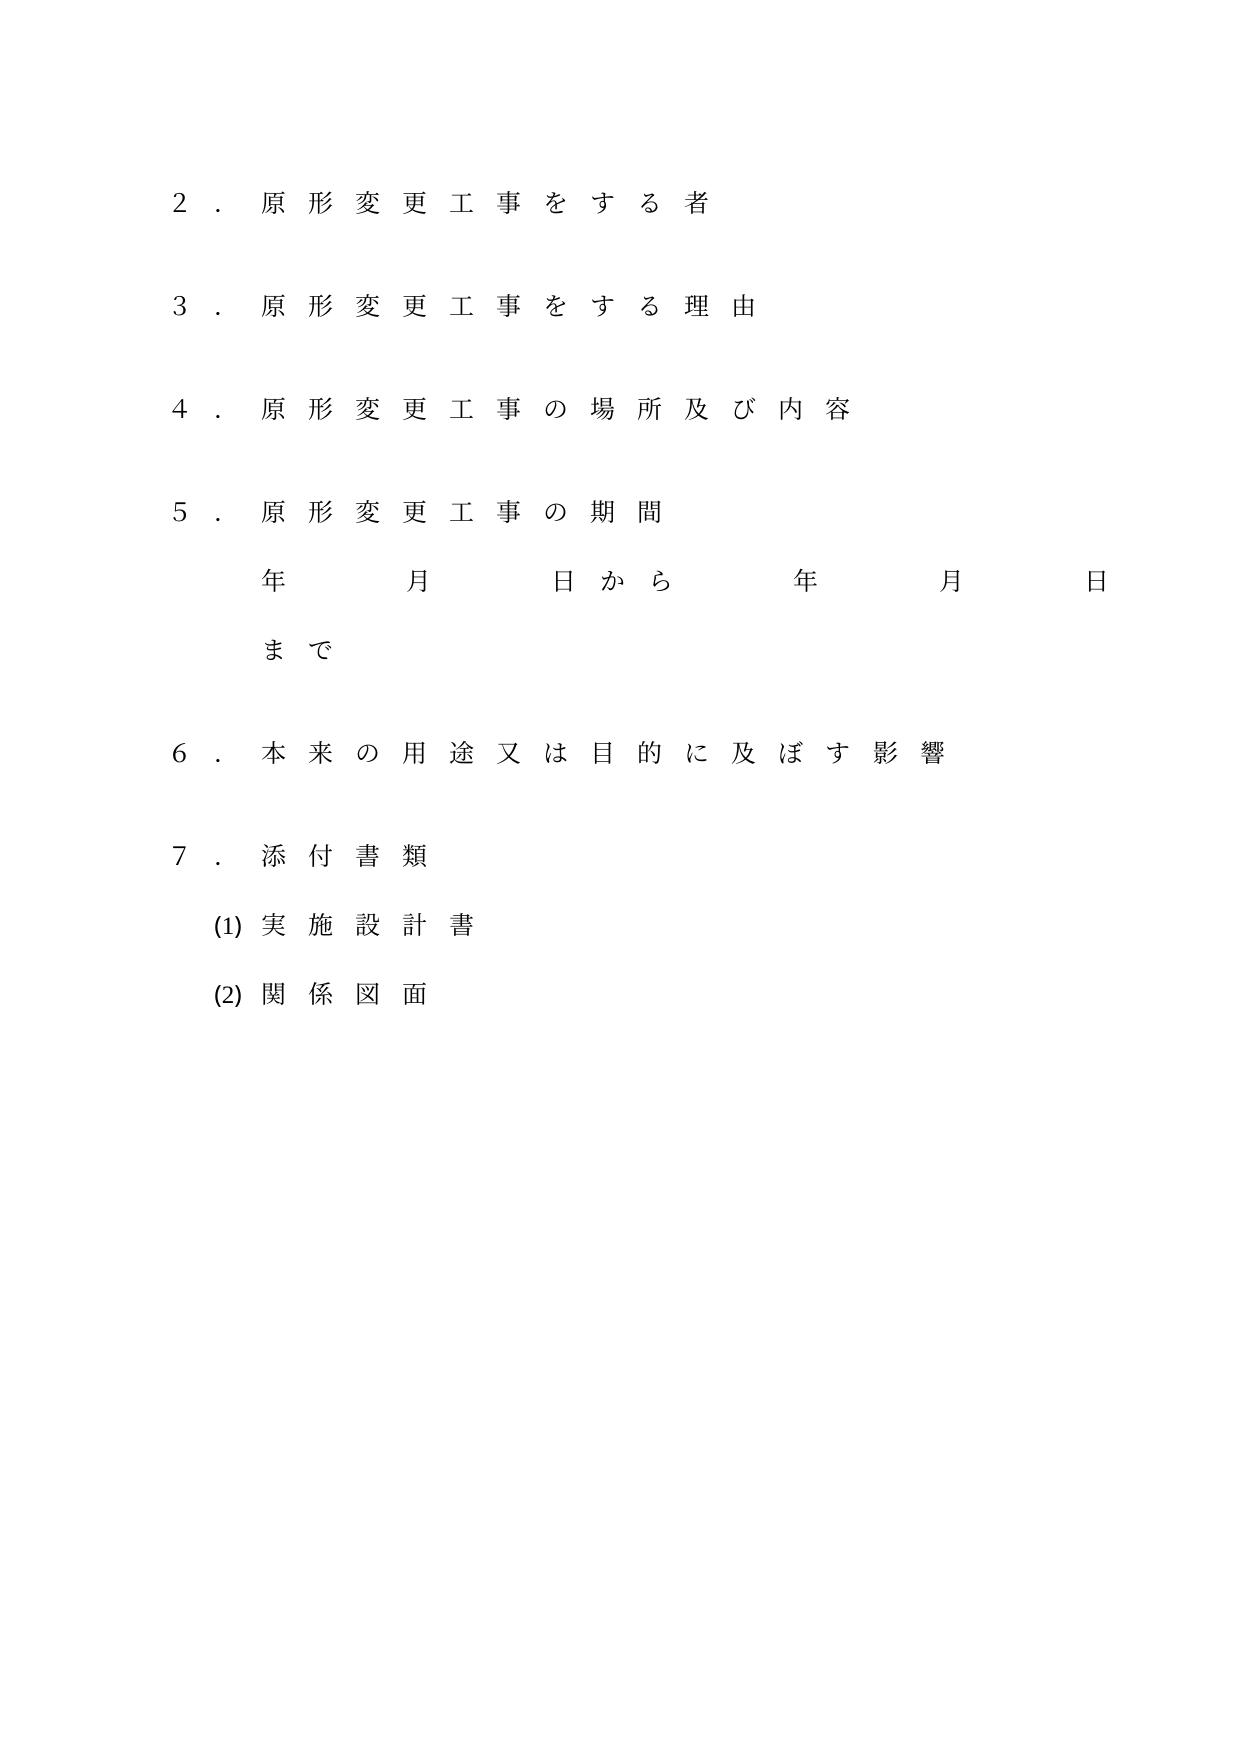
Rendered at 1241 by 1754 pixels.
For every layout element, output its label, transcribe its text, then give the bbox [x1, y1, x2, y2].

text ５．原形変更工事の期間 [167, 477, 1132, 546]
text ６．本来の用途又は目的に及ぼす影響 [167, 717, 1132, 786]
text ３．原形変更工事をする理由 [167, 271, 1132, 339]
text 年 月 日から 年 月 日まで [259, 546, 1132, 683]
text ７．添付書類 [167, 821, 1132, 889]
text ２．原形変更工事をする者 [167, 167, 1132, 236]
text ４．原形変更工事の場所及び内容 [167, 374, 1132, 442]
text (2) 関係図面 [167, 958, 1132, 1027]
text (1) 実施設計書 [167, 889, 1132, 958]
